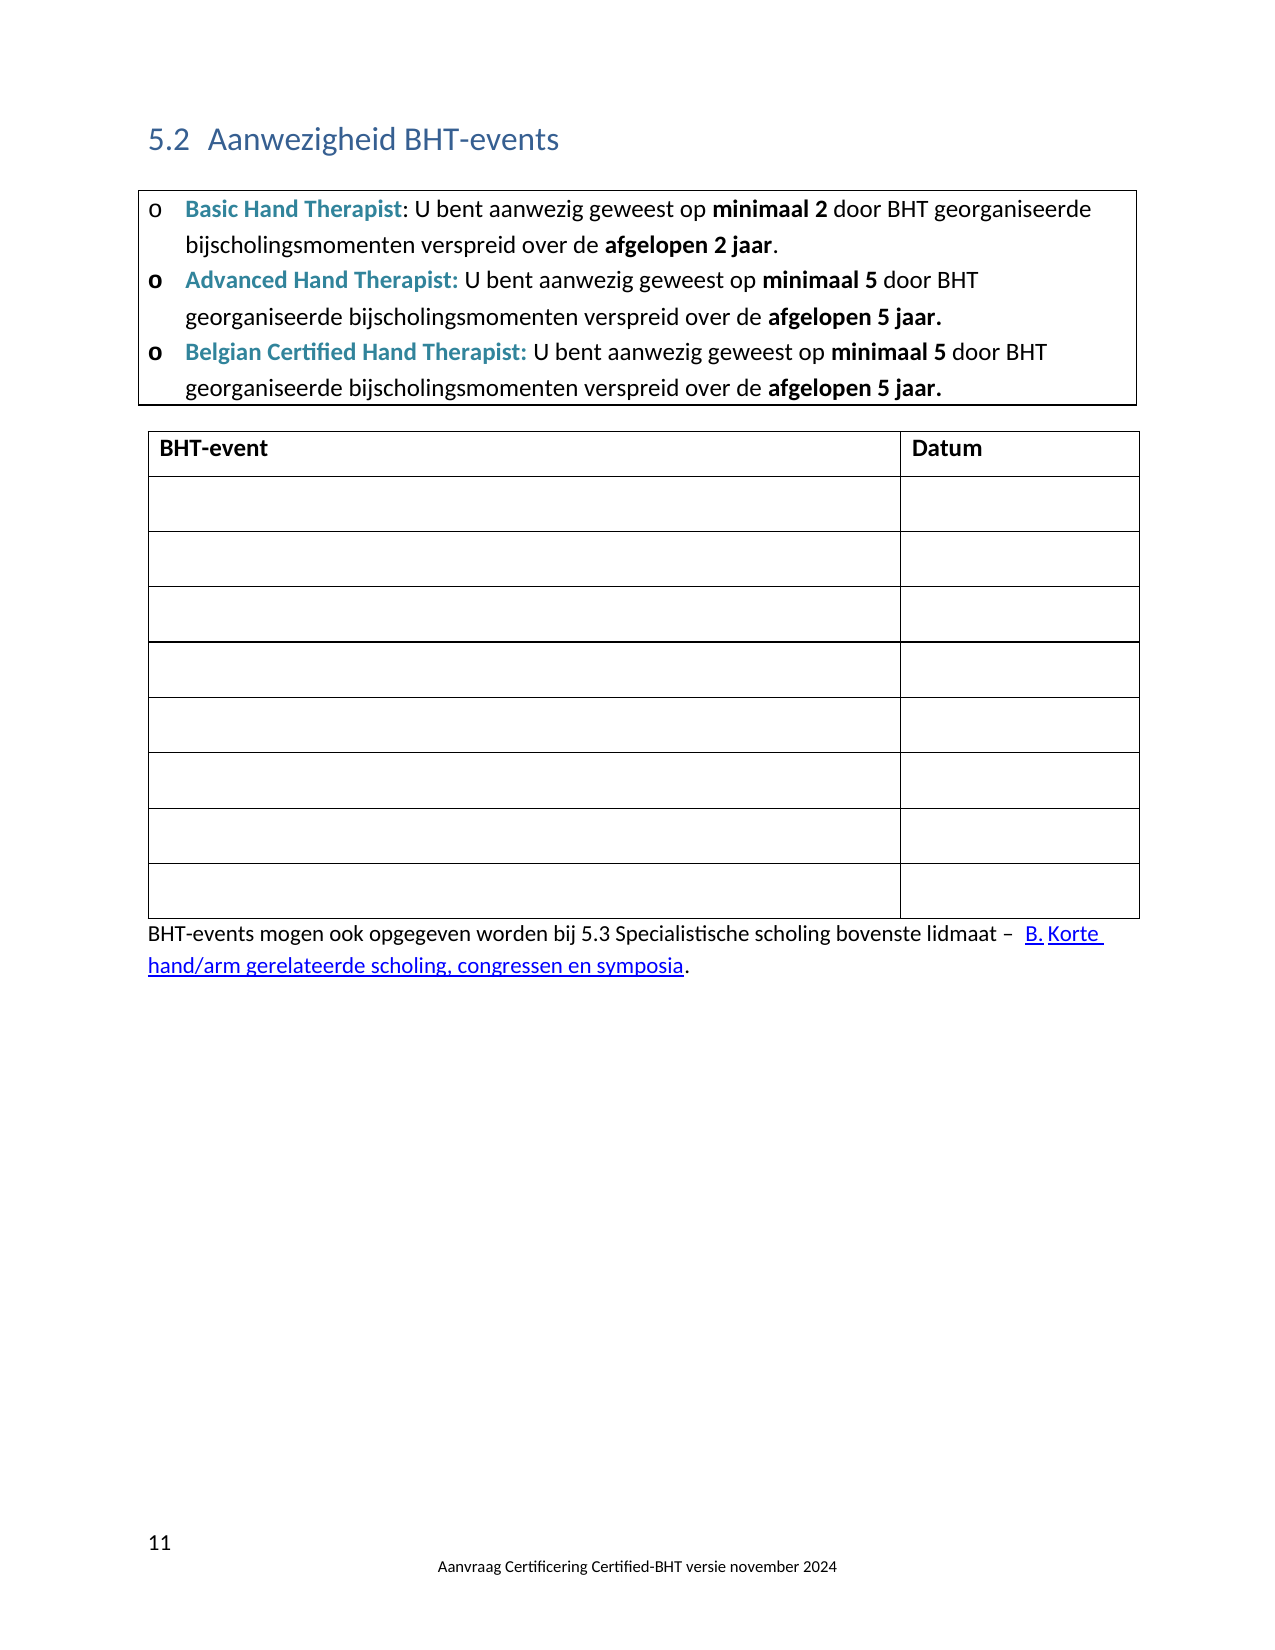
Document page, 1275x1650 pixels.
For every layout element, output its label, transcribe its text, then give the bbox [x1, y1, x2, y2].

text BHT-events mogen ook opgegeven worden bij 5.3 Specialistische scholing bovenste lidmaat – B. Korte hand/arm gerelateerde scholing, congressen en symposia. [148, 919, 1127, 979]
table_cell [149, 753, 900, 807]
list Advanced Hand Therapist: U bent aanwezig geweest op minimaal 5 door BHT georganiseerde bijscholingsmomenten verspreid over de afgelopen 5 jaar. [139, 261, 1136, 331]
table_cell [149, 698, 900, 752]
subtitle Aanwezigheid BHT-events [148, 118, 1127, 159]
table_cell [149, 532, 900, 586]
list Belgian Certified Hand Therapist: U bent aanwezig geweest op minimaal 5 door BHT georganiseerde bijscholingsmomenten verspreid over de afgelopen 5 jaar. [139, 332, 1136, 404]
table_cell [901, 587, 1139, 641]
table_cell [901, 809, 1139, 863]
table_cell [149, 643, 900, 697]
table_cell [901, 532, 1139, 586]
table_cell [149, 477, 900, 531]
table_header BHT-event [149, 432, 900, 476]
table_cell [901, 643, 1139, 697]
table_cell [149, 809, 900, 863]
table_cell [901, 864, 1139, 918]
table_cell [901, 477, 1139, 531]
list Basic Hand Therapist: U bent aanwezig geweest op minimaal 2 door BHT georganiseerde bijscholingsmomenten verspreid over de afgelopen 2 jaar. [139, 191, 1136, 260]
table_cell [901, 753, 1139, 807]
table_cell [149, 864, 900, 918]
table_cell [149, 587, 900, 641]
table_header Datum [901, 432, 1139, 476]
table_cell [901, 698, 1139, 752]
